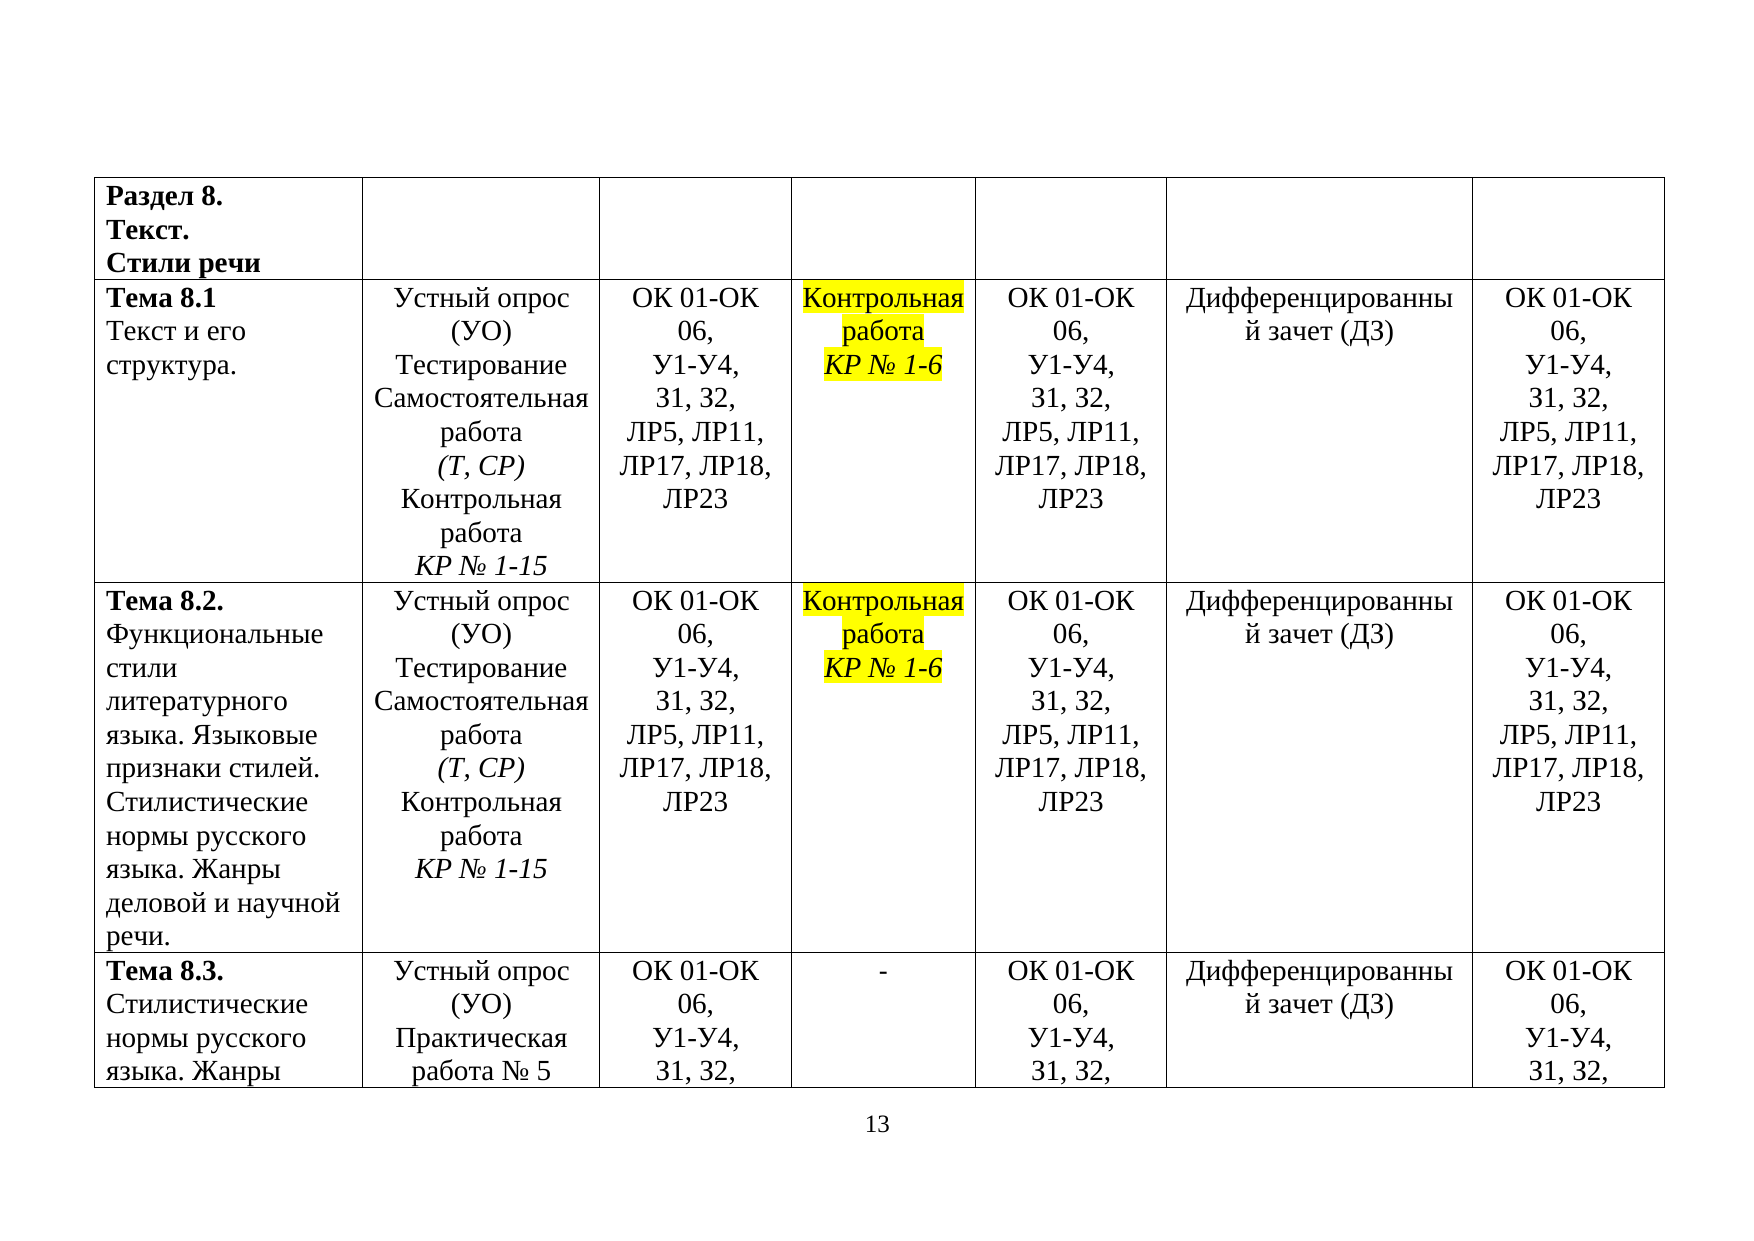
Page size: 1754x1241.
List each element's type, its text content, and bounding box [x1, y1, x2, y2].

table_cell Контрольная работа КР № 1-6 [792, 280, 975, 582]
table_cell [600, 953, 791, 1087]
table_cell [976, 280, 1166, 582]
table_cell Тема 8.2. Функциональные стили литературного языка. Языковые признаки стилей. Стилистические нормы русского языка. Жанры деловой и научной речи. [95, 583, 362, 952]
table_cell [1473, 178, 1664, 279]
table_cell Дифференцированный зачет (ДЗ) [1167, 583, 1472, 952]
table_cell [1167, 178, 1472, 279]
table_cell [1473, 280, 1664, 582]
table_cell [363, 178, 599, 279]
table_cell Раздел 8. Текст. Стили речи [95, 178, 362, 279]
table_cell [600, 280, 791, 582]
table_cell Устный опрос (УО) Тестирование Самостоятельная работа (Т, СР) Контрольная работа КР № 1-15 [363, 583, 599, 952]
table_cell ОК 01-ОК 06, У1-У4, З1, З2, ЛР5, ЛР11, ЛР17, ЛР18, ЛР23 [1473, 583, 1664, 952]
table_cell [363, 953, 599, 1087]
table_cell [600, 178, 791, 279]
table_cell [95, 953, 362, 1087]
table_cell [363, 280, 599, 582]
table_cell [792, 178, 975, 279]
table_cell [1473, 953, 1664, 1087]
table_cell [1167, 953, 1472, 1087]
table_cell [976, 178, 1166, 279]
table_cell ОК 01-ОК 06, У1-У4, З1, З2, ЛР5, ЛР11, ЛР17, ЛР18, ЛР23 [976, 583, 1166, 952]
table_cell Тема 8.1 Текст и его структура. [95, 280, 362, 582]
table_cell ОК 01-ОК 06, У1-У4, З1, З2, ЛР5, ЛР11, ЛР17, ЛР18, ЛР23 [600, 583, 791, 952]
table_cell Контрольная работа КР № 1-6 [792, 583, 975, 952]
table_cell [976, 953, 1166, 1087]
table_cell - [792, 953, 975, 1087]
table_cell Дифференцированный зачет (ДЗ) [1167, 280, 1472, 582]
